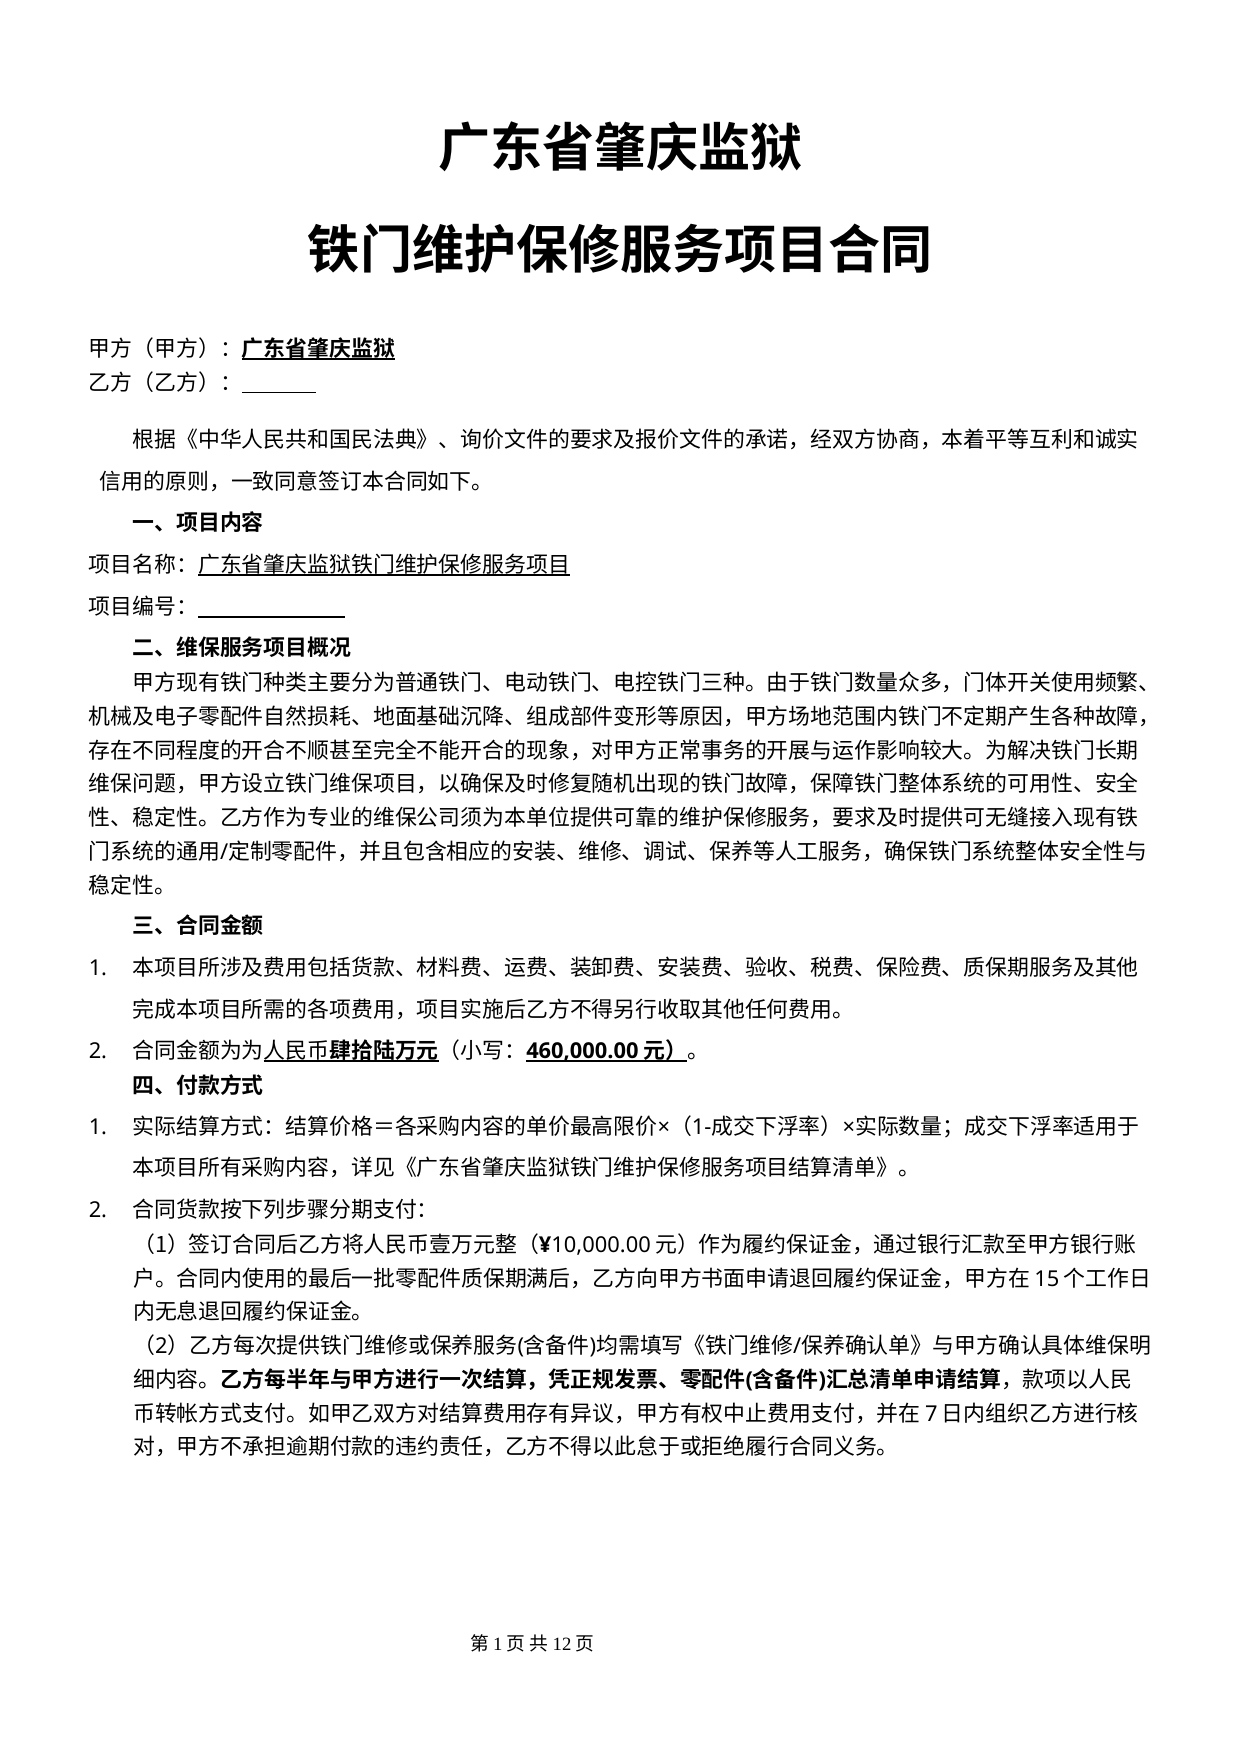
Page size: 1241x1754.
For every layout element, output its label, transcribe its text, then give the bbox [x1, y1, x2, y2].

text 项目编号： [88, 581, 1152, 622]
list 付款方式 [88, 1067, 1152, 1101]
text 甲方现有铁门种类主要分为普通铁门、电动铁门、电控铁门三种。由于铁门数量众多，门体开关使用频繁、机械及电子零配件自然损耗、地面基础沉降、组成部件变形等原因，甲方场地范围内铁门不定期产生各种故障，存在不同程度的开合不顺甚至完全不能开合的现象，对甲方正常事务的开展与运作影响较大。为解决铁门长期维保问题，甲方设立铁门维保项目，以确保及时修复随机出现的铁门故障，保障铁门整体系统的可用性、安全性、稳定性。乙方作为专业的维保公司须为本单位提供可靠的维护保修服务，要求及时提供可无缝接入现有铁门系统的通用/定制零配件，并且包含相应的安装、维修、调试、保养等人工服务，确保铁门系统整体安全性与稳定性。 [88, 664, 1152, 900]
list 实际结算方式：结算价格＝各采购内容的单价最高限价×（1-成交下浮率）×实际数量；成交下浮率适用于本项目所有采购内容，详见《广东省肇庆监狱铁门维护保修服务项目结算清单》。 [88, 1101, 1152, 1184]
text 项目名称：广东省肇庆监狱铁门维护保修服务项目 [88, 539, 1152, 581]
list 本项目所涉及费用包括货款、材料费、运费、装卸费、安装费、验收、税费、保险费、质保期服务及其他完成本项目所需的各项费用，项目实施后乙方不得另行收取其他任何费用。 [88, 942, 1152, 1025]
list 合同金额为为人民币肆拾陆万元（小写：460,000.00元）。 [88, 1025, 1152, 1067]
text 广东省肇庆监狱 [88, 93, 1152, 195]
text 甲方（甲方）：广东省肇庆监狱 [88, 330, 1152, 363]
list 合同金额 [88, 900, 1152, 942]
list 维保服务项目概况 [88, 622, 1152, 664]
text 乙方（乙方）： [88, 363, 1152, 397]
list 合同货款按下列步骤分期支付： [88, 1184, 1152, 1226]
list 项目内容 [88, 497, 1152, 539]
text 铁门维护保修服务项目合同 [88, 195, 1152, 296]
text （1）签订合同后乙方将人民币壹万元整（¥10,000.00元）作为履约保证金，通过银行汇款至甲方银行账户。合同内使用的最后一批零配件质保期满后，乙方向甲方书面申请退回履约保证金，甲方在15个工作日内无息退回履约保证金。 [133, 1226, 1152, 1327]
text （2）乙方每次提供铁门维修或保养服务(含备件)均需填写《铁门维修/保养确认单》与甲方确认具体维保明细内容。乙方每半年与甲方进行一次结算，凭正规发票、零配件(含备件)汇总清单申请结算，款项以人民币转帐方式支付。如甲乙双方对结算费用存有异议，甲方有权中止费用支付，并在7日内组织乙方进行核对，甲方不承担逾期付款的违约责任，乙方不得以此怠于或拒绝履行合同义务。 [133, 1327, 1152, 1462]
text 根据《中华人民共和国民法典》、询价文件的要求及报价文件的承诺，经双方协商，本着平等互利和诚实信用的原则，一致同意签订本合同如下。 [99, 414, 1152, 497]
